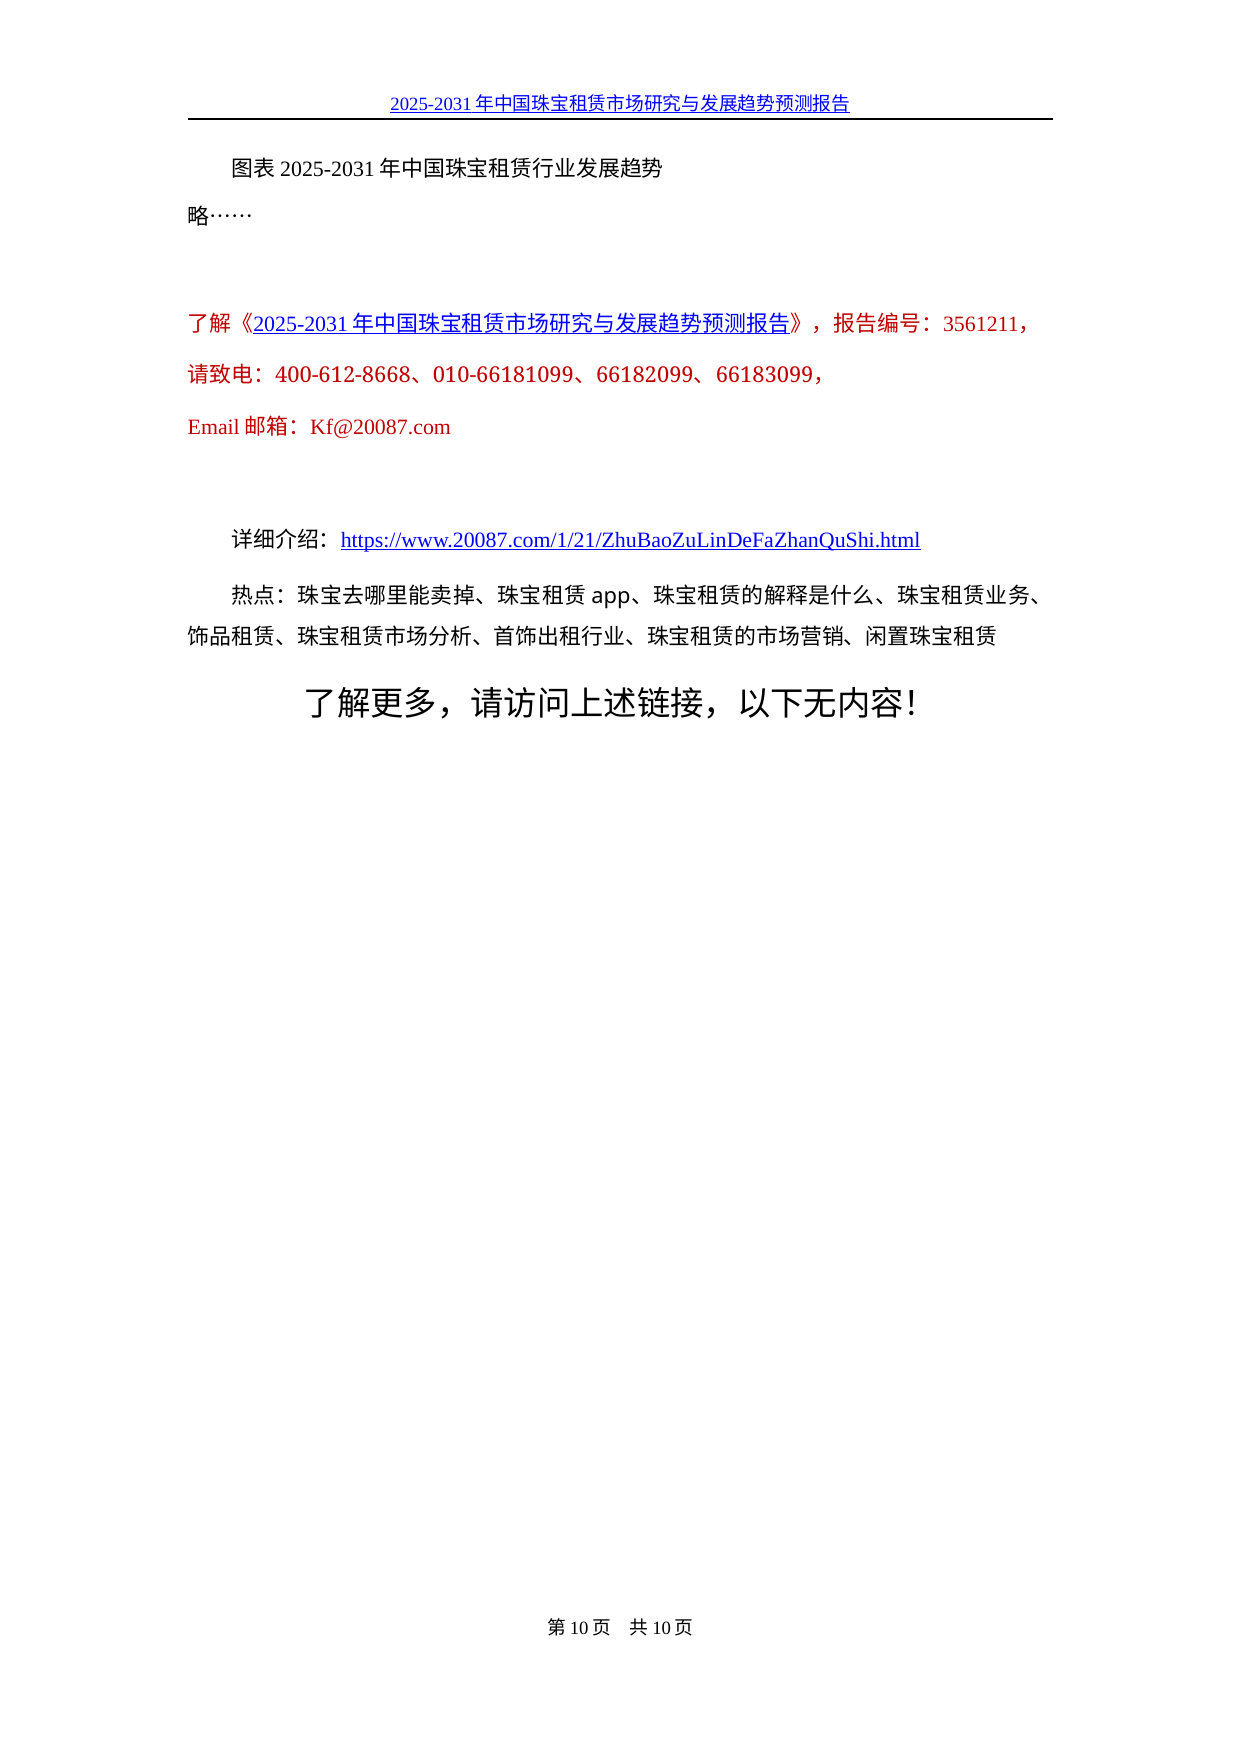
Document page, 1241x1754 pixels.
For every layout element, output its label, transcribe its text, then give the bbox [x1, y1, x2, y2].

text Email邮箱：Kf@20087.com [187, 408, 1053, 441]
title 了解更多，请访问上述链接，以下无内容！ [187, 669, 1053, 734]
text 热点：珠宝去哪里能卖掉、珠宝租赁app、珠宝租赁的解释是什么、珠宝租赁业务、饰品租赁、珠宝租赁市场分析、首饰出租行业、珠宝租赁的市场营销、闲置珠宝租赁 [187, 578, 1053, 651]
text 请致电：400-612-8668、010-66181099、66182099、66183099， [187, 357, 1053, 389]
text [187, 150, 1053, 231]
text 了解《2025-2031年中国珠宝租赁市场研究与发展趋势预测报告》，报告编号：3561211， [187, 305, 1053, 338]
text 详细介绍：https://www.20087.com/1/21/ZhuBaoZuLinDeFaZhanQuShi.html [187, 521, 1053, 554]
